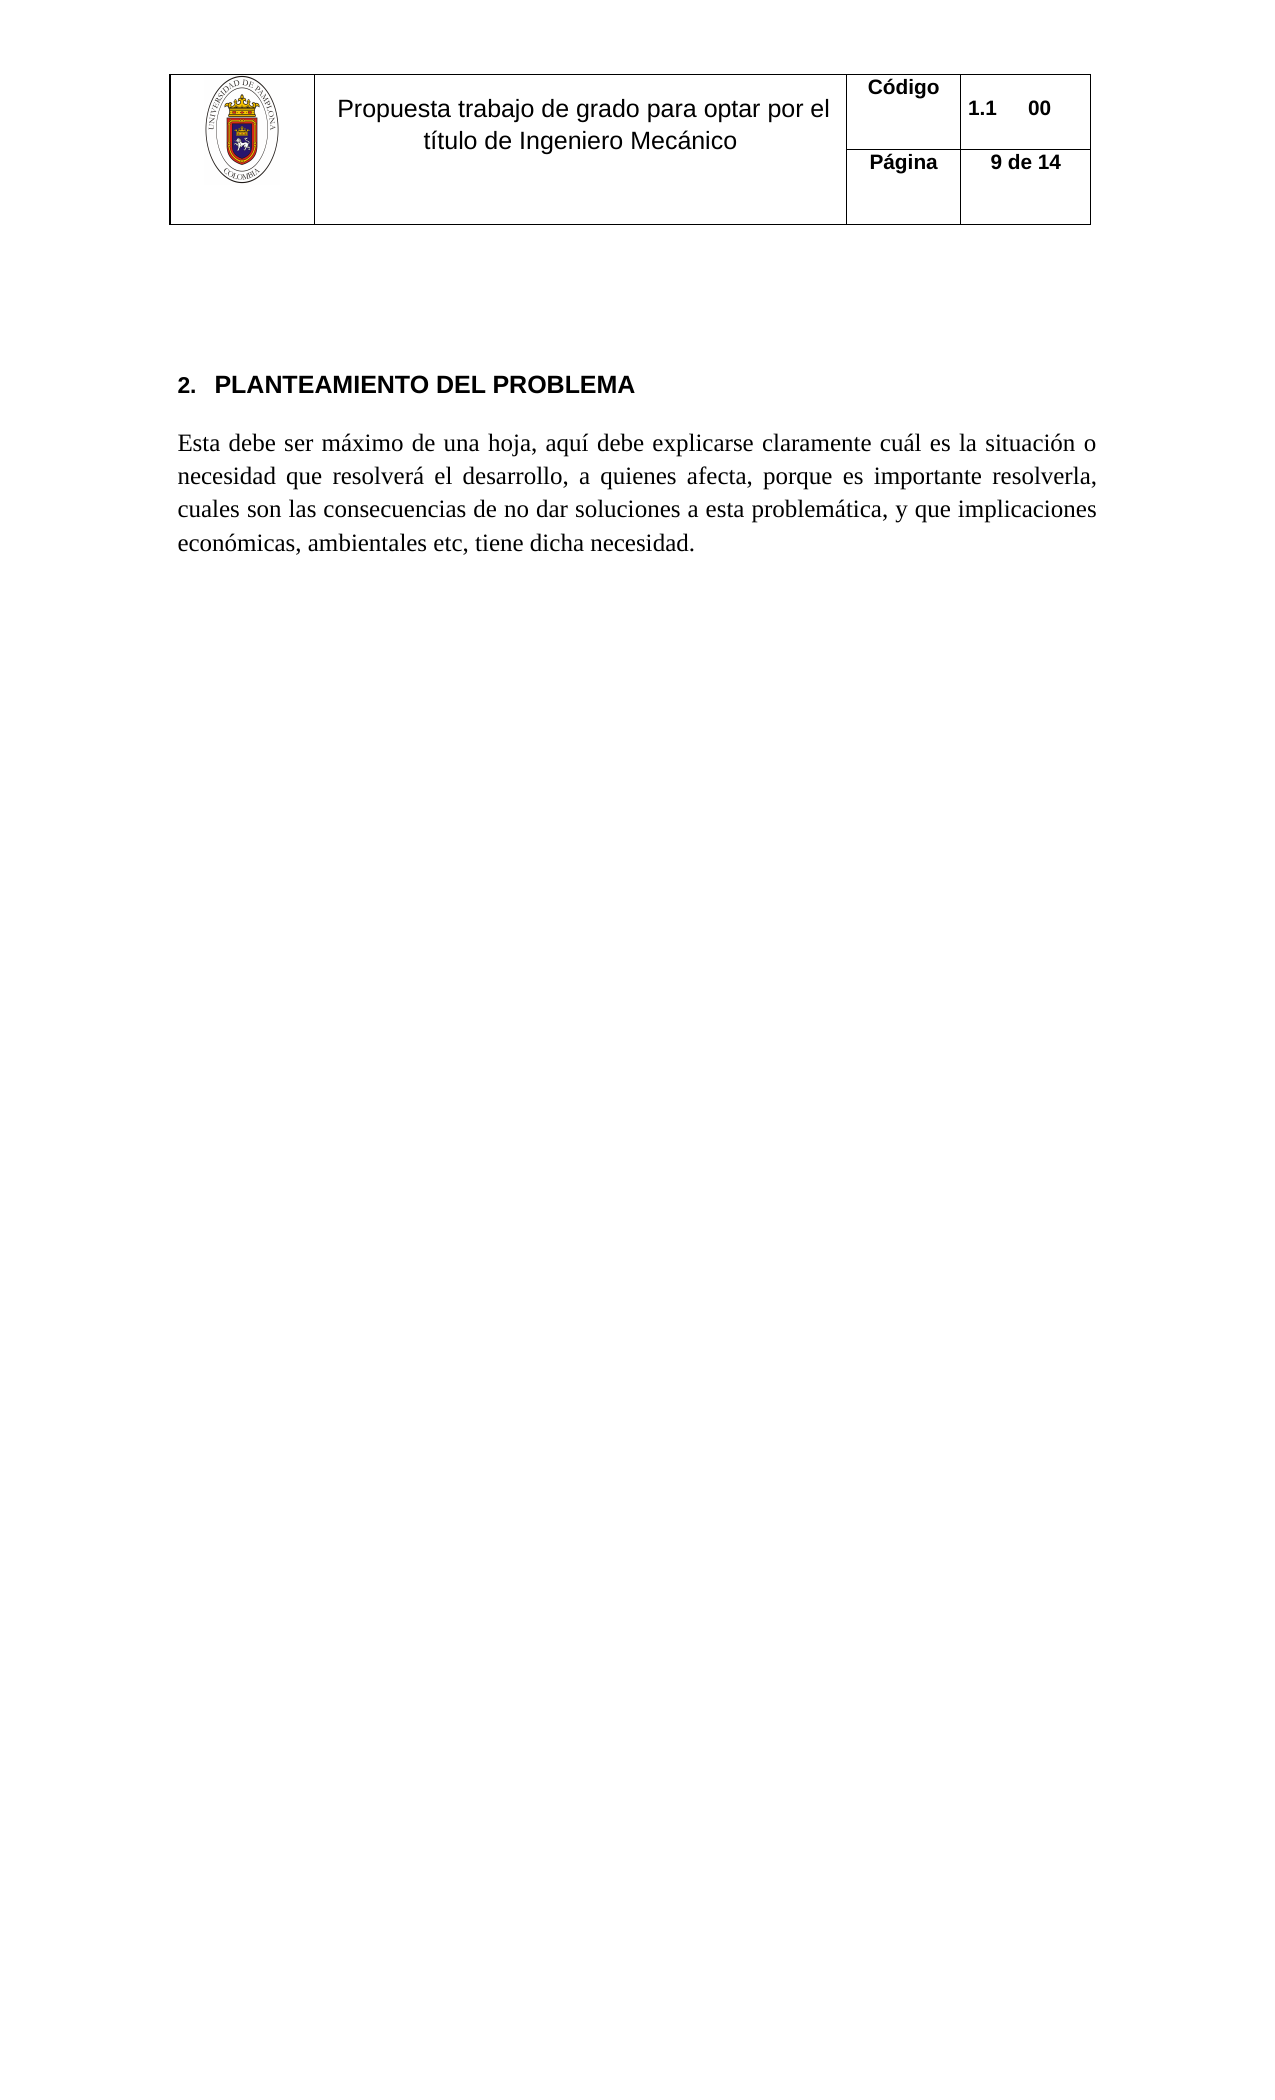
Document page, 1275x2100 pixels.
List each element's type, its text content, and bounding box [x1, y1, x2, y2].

subtitle PLANTEAMIENTO DEL PROBLEMA [177, 371, 1098, 399]
picture [204, 75, 280, 185]
text Esta debe ser máximo de una hoja, aquí debe explicarse claramente cuál es la situación o necesidad que resolverá el desarrollo, a quienes afecta, porque es importante resolverla, cuales son las consecuencias de no dar soluciones a esta problemática, y que implicaciones económicas, ambientales etc, tiene dicha necesidad. [177, 428, 1098, 556]
